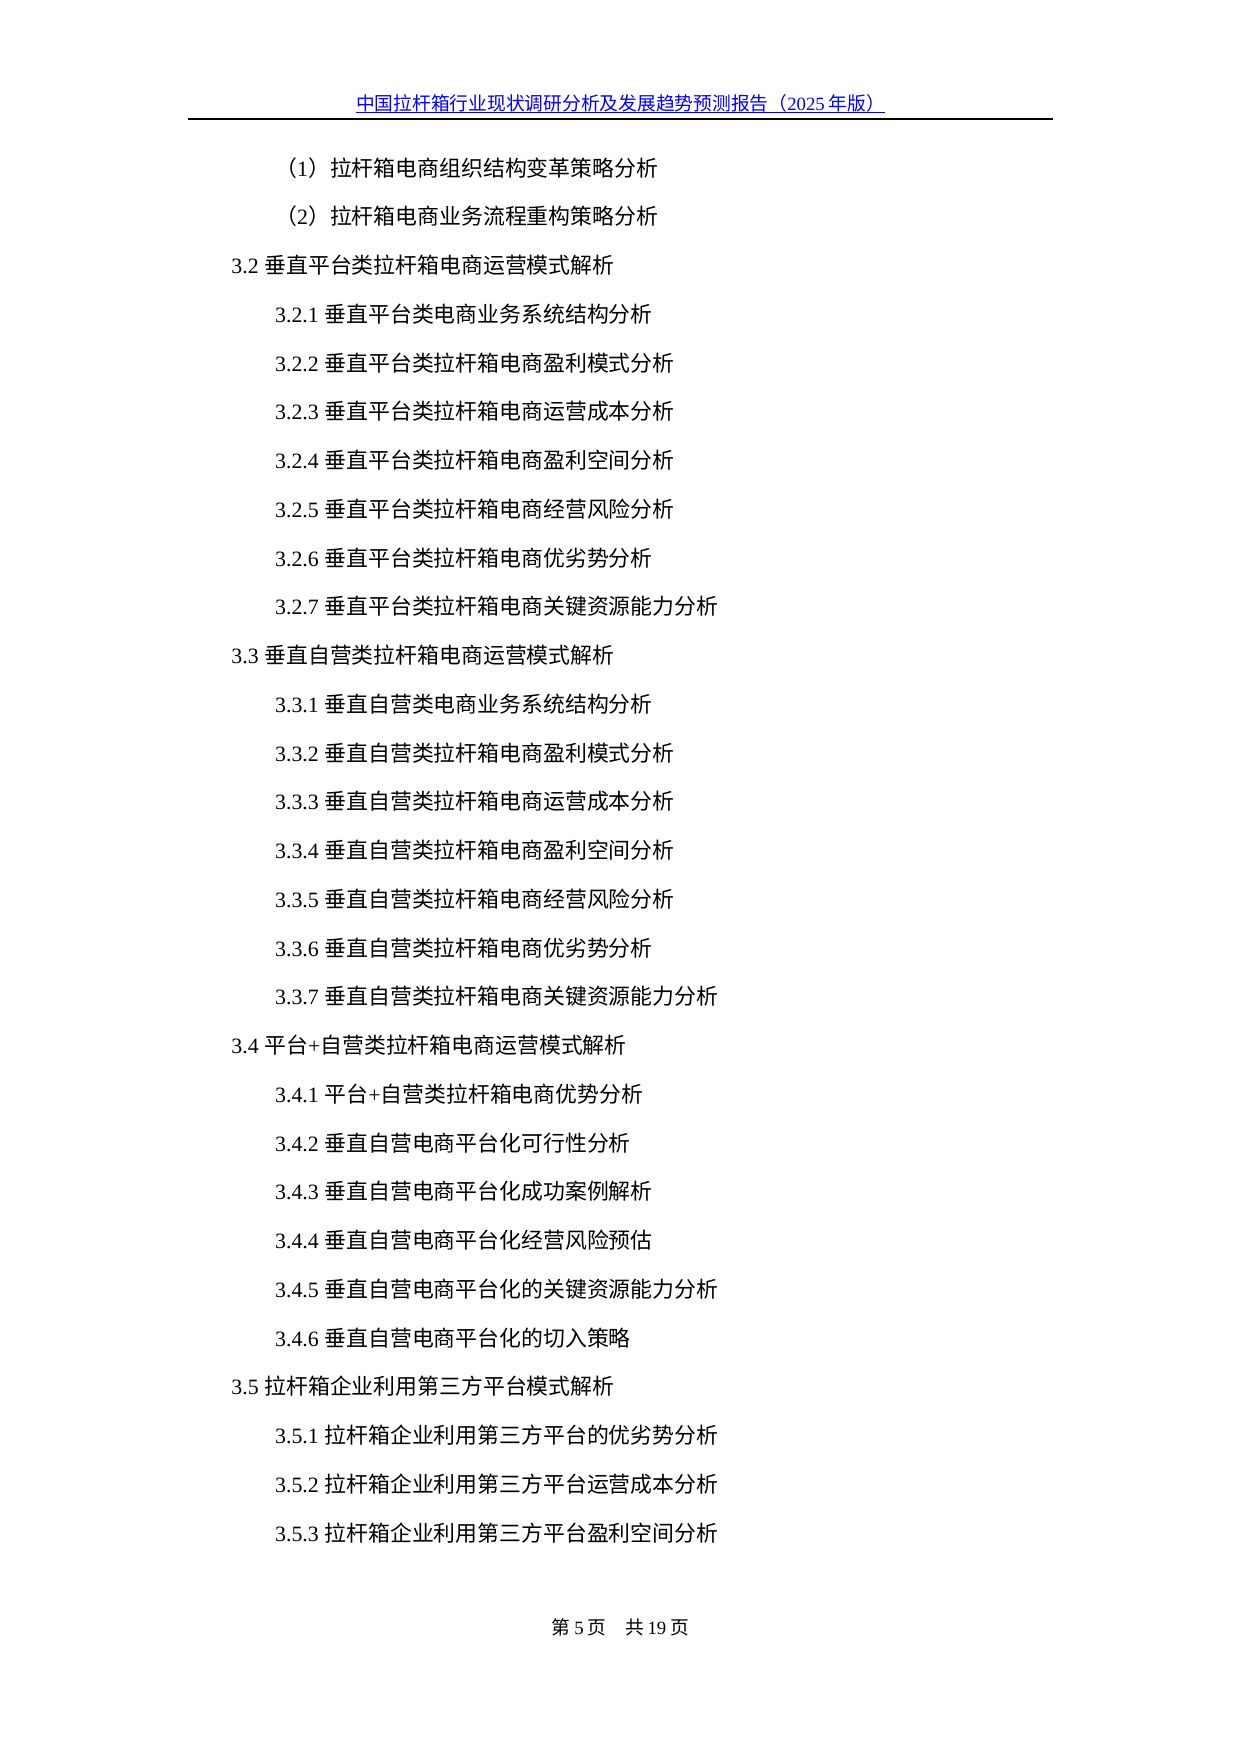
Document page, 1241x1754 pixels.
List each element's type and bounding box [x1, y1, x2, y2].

text [187, 150, 1053, 1548]
